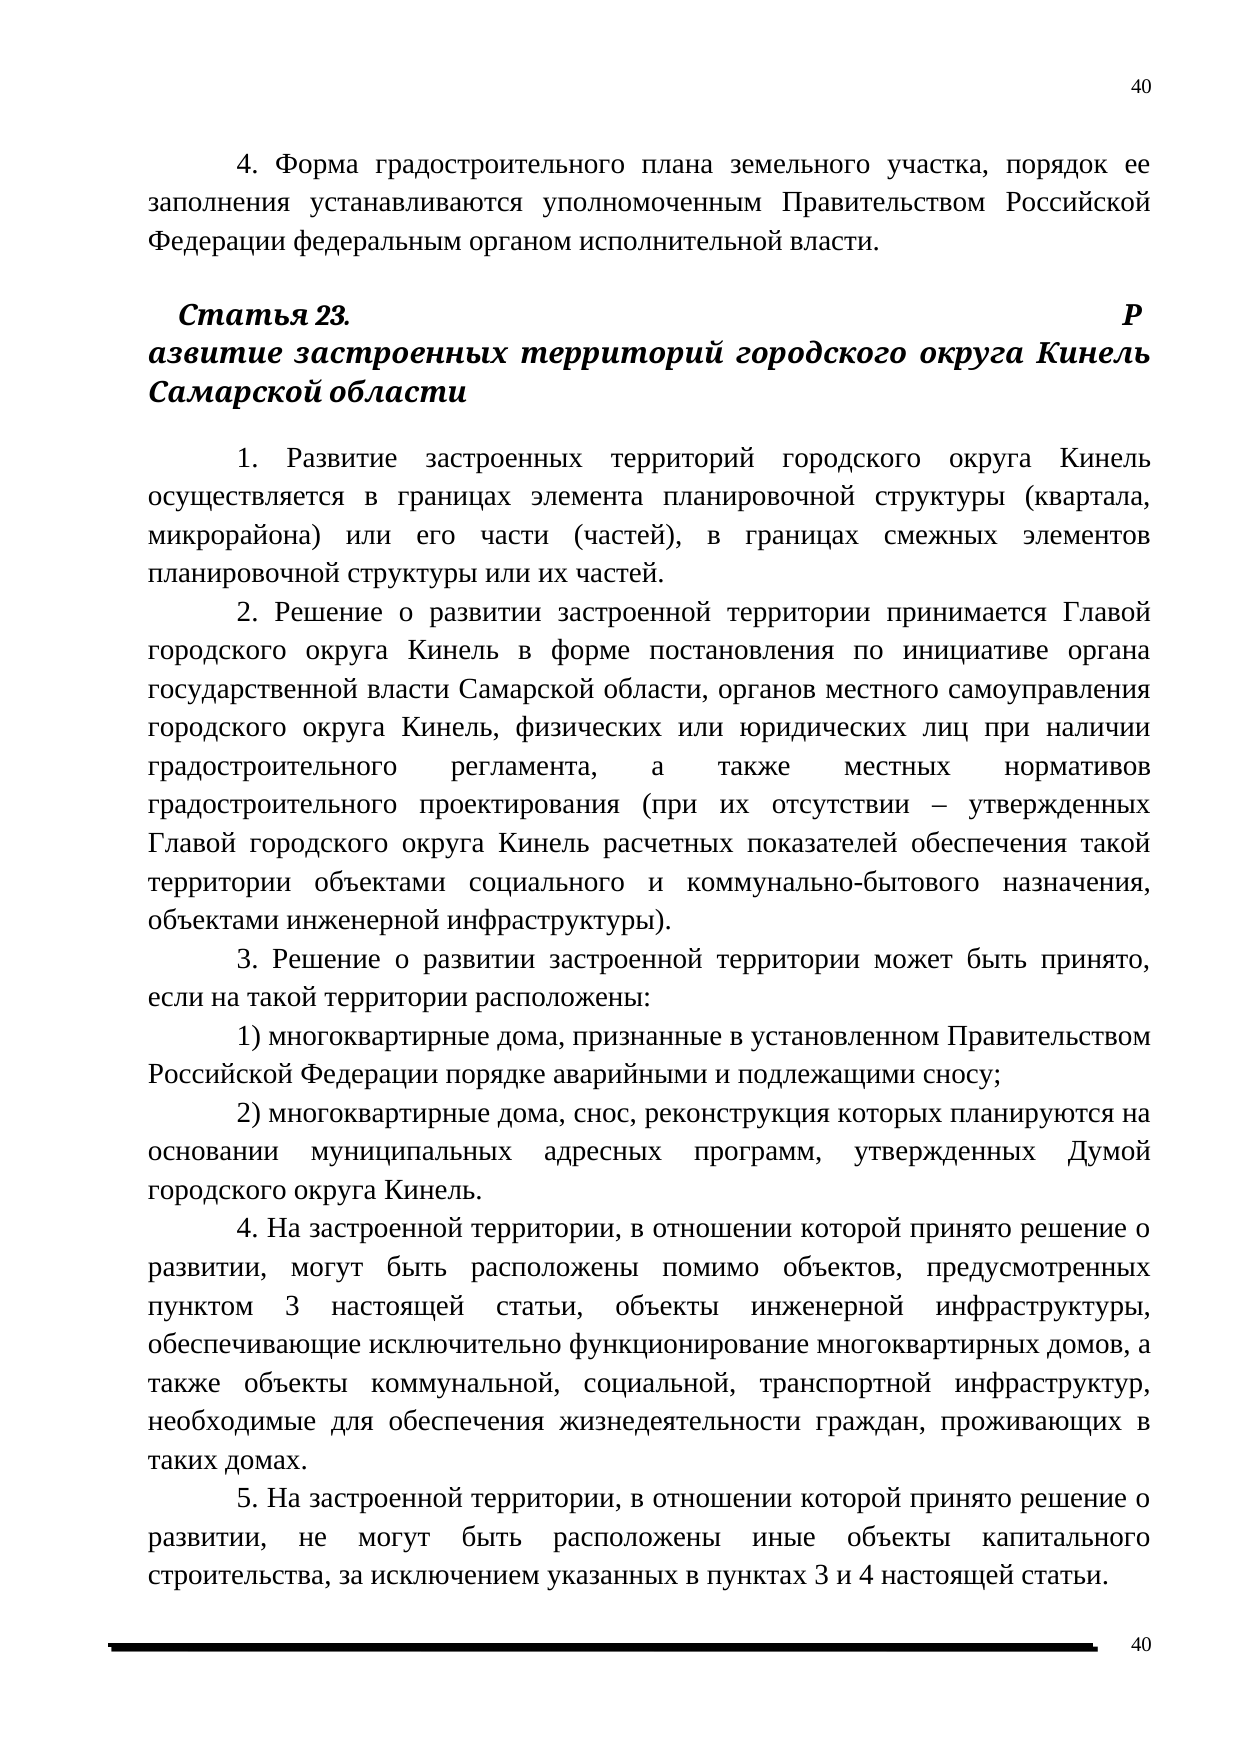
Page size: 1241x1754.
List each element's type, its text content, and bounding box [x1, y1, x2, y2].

text 4. На застроенной территории, в отношении которой принято решение о развитии, могут быть расположены помимо объектов, предусмотренных пунктом 3 настоящей статьи, объекты инженерной инфраструктуры, обеспечивающие исключительно функционирование многоквартирных домов, а также объекты коммунальной, социальной, транспортной инфраструктур, необходимые для обеспечения жизнедеятельности граждан, проживающих в таких домах. [148, 1211, 1152, 1475]
text 2) многоквартирные дома, снос, реконструкция которых планируются на основании муниципальных адресных программ, утвержденных Думой городского округа Кинель. [148, 1095, 1152, 1206]
text 1. Развитие застроенных территорий городского округа Кинель осуществляется в границах элемента планировочной структуры (квартала, микрорайона) или его части (частей), в границах смежных элементов планировочной структуры или их частей. [148, 440, 1152, 589]
text 5. На застроенной территории, в отношении которой принято решение о развитии, не могут быть расположены иные объекты капитального строительства, за исключением указанных в пунктах 3 и 4 настоящей статьи. [148, 1480, 1152, 1591]
subtitle Развитие застроенных территорий городского округа Кинель Самарской области [148, 299, 1152, 410]
text 2. Решение о развитии застроенной территории принимается Главой городского округа Кинель в форме постановления по инициативе органа государственной власти Самарской области, органов местного самоуправления городского округа Кинель, физических или юридических лиц при наличии градостроительного регламента, а также местных нормативов градостроительного проектирования (при их отсутствии – утвержденных Главой городского округа Кинель расчетных показателей обеспечения такой территории объектами социального и коммунально-бытового назначения, объектами инженерной инфраструктуры). [148, 594, 1152, 936]
text 1) многоквартирные дома, признанные в установленном Правительством Российской Федерации порядке аварийными и подлежащими сносу; [148, 1018, 1152, 1090]
text 3. Решение о развитии застроенной территории может быть принято, если на такой территории расположены: [148, 941, 1152, 1013]
text 4. Форма градостроительного плана земельного участка, порядок ее заполнения устанавливаются уполномоченным Правительством Российской Федерации федеральным органом исполнительной власти. [148, 146, 1152, 257]
